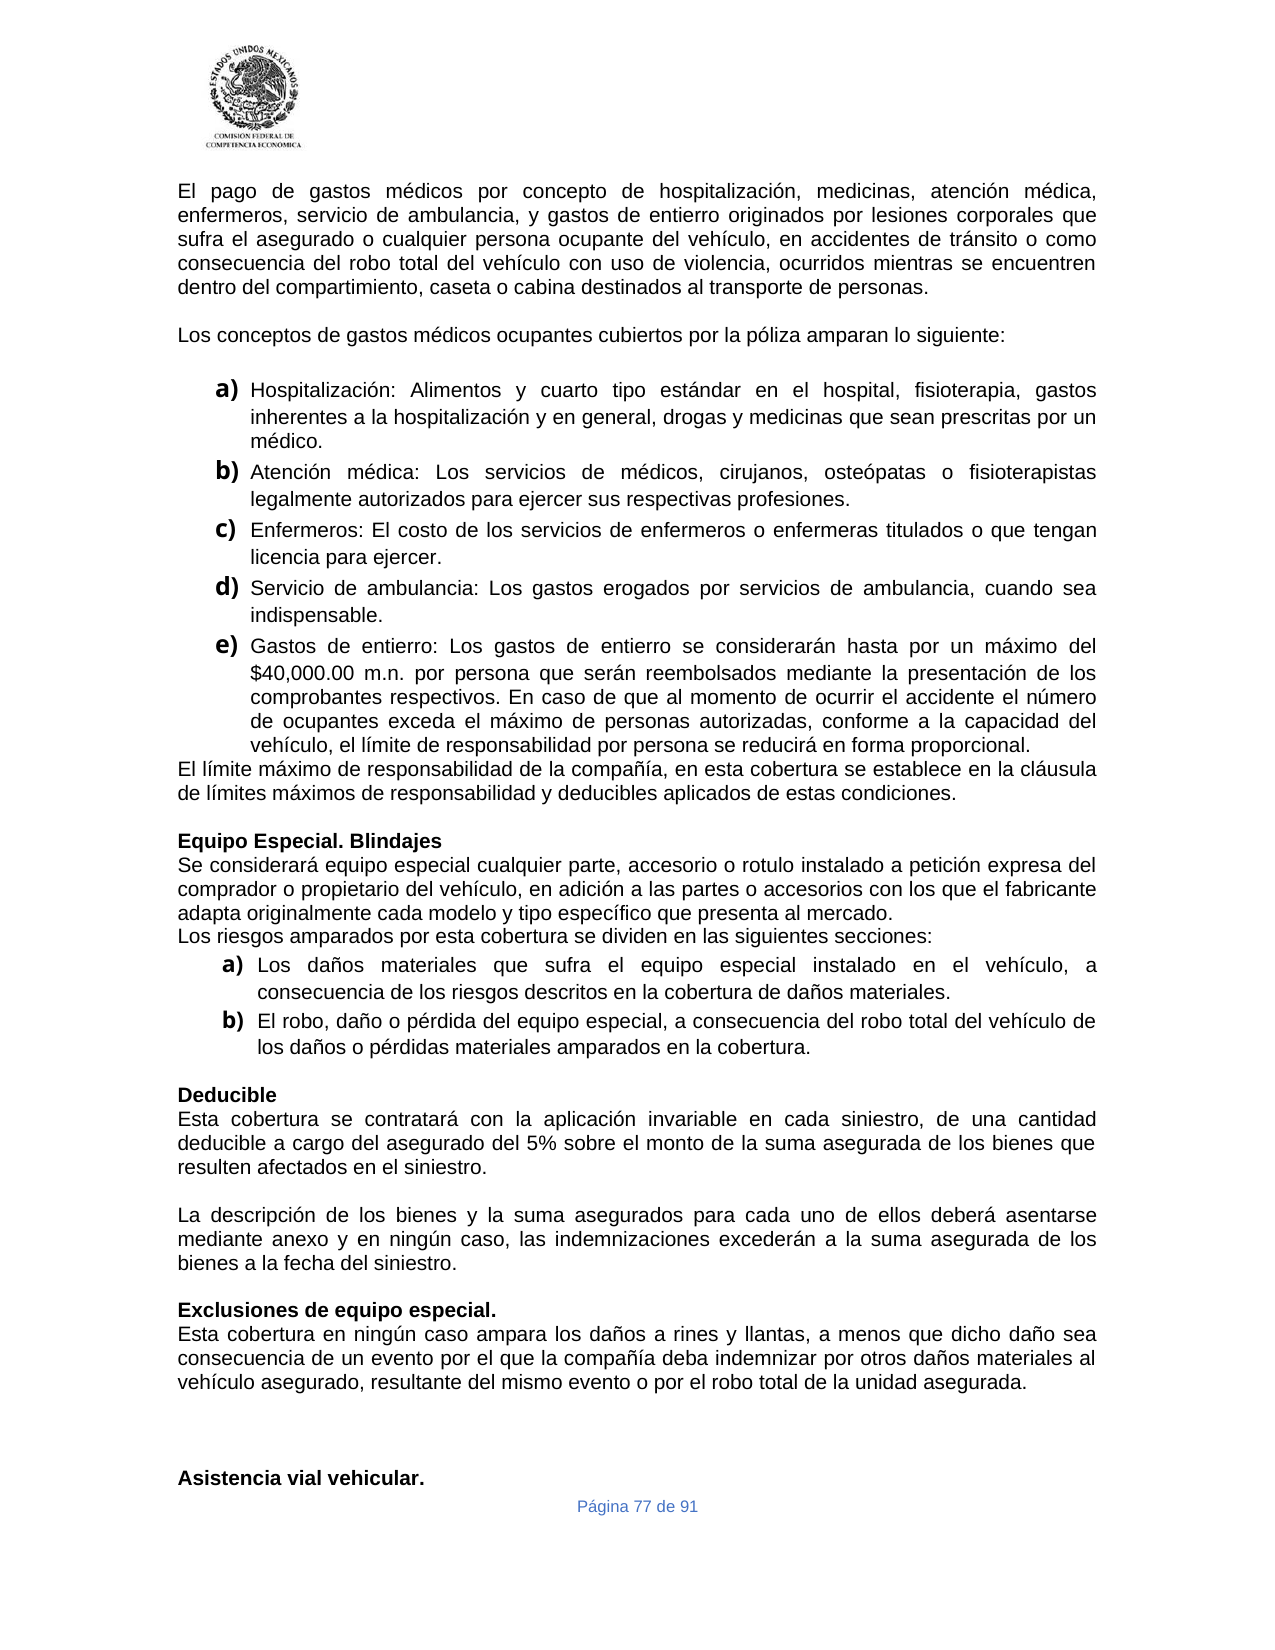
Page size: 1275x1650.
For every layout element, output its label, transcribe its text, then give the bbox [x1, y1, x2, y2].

text Asistencia vial vehicular. [177, 1466, 1098, 1490]
text Equipo Especial. Blindajes [177, 828, 1098, 852]
list Hospitalización: Alimentos y cuarto tipo estándar en el hospital, fisioterapia, gastos inherentes a la hospitalización y en general, drogas y medicinas que sean prescritas por un médico. [215, 371, 1098, 453]
text Los conceptos de gastos médicos ocupantes cubiertos por la póliza amparan lo siguiente: [177, 323, 1098, 347]
list El robo, daño o pérdida del equipo especial, a consecuencia del robo total del vehículo de los daños o pérdidas materiales amparados en la cobertura. [222, 1003, 1098, 1059]
text Esta cobertura se contratará con la aplicación invariable en cada siniestro, de una cantidad deducible a cargo del asegurado del 5% sobre el monto de la suma asegurada de los bienes que resulten afectados en el siniestro. [177, 1107, 1098, 1178]
list Enfermeros: El costo de los servicios de enfermeros o enfermeras titulados o que tengan licencia para ejercer. [215, 511, 1098, 569]
text Exclusiones de equipo especial. [177, 1298, 1098, 1322]
list Atención médica: Los servicios de médicos, cirujanos, osteópatas o fisioterapistas legalmente autorizados para ejercer sus respectivas profesiones. [215, 453, 1098, 511]
text Se considerará equipo especial cualquier parte, accesorio o rotulo instalado a petición expresa del comprador o propietario del vehículo, en adición a las partes o accesorios con los que el fabricante adapta originalmente cada modelo y tipo específico que presenta al mercado. [177, 852, 1098, 924]
list Gastos de entierro: Los gastos de entierro se considerarán hasta por un máximo del $40,000.00 m.n. por persona que serán reembolsados mediante la presentación de los comprobantes respectivos. En caso de que al momento de ocurrir el accidente el número de ocupantes exceda el máximo de personas autorizadas, conforme a la capacidad del vehículo, el límite de responsabilidad por persona se reducirá en forma proporcional. [215, 627, 1098, 757]
text El límite máximo de responsabilidad de la compañía, en esta cobertura se establece en la cláusula de límites máximos de responsabilidad y deducibles aplicados de estas condiciones. [177, 757, 1098, 804]
picture [188, 45, 322, 151]
text Deducible [177, 1083, 1098, 1107]
list Los daños materiales que sufra el equipo especial instalado en el vehículo, a consecuencia de los riesgos descritos en la cobertura de daños materiales. [222, 948, 1098, 1003]
list Servicio de ambulancia: Los gastos erogados por servicios de ambulancia, cuando sea indispensable. [215, 569, 1098, 627]
text Los riesgos amparados por esta cobertura se dividen en las siguientes secciones: [177, 924, 1098, 948]
text La descripción de los bienes y la suma asegurados para cada uno de ellos deberá asentarse mediante anexo y en ningún caso, las indemnizaciones excederán a la suma asegurada de los bienes a la fecha del siniestro. [177, 1202, 1098, 1274]
text Esta cobertura en ningún caso ampara los daños a rines y llantas, a menos que dicho daño sea consecuencia de un evento por el que la compañía deba indemnizar por otros daños materiales al vehículo asegurado, resultante del mismo evento o por el robo total de la unidad asegurada. [177, 1322, 1098, 1394]
text El pago de gastos médicos por concepto de hospitalización, medicinas, atención médica, enfermeros, servicio de ambulancia, y gastos de entierro originados por lesiones corporales que sufra el asegurado o cualquier persona ocupante del vehículo, en accidentes de tránsito o como consecuencia del robo total del vehículo con uso de violencia, ocurridos mientras se encuentren dentro del compartimiento, caseta o cabina destinados al transporte de personas. [177, 179, 1098, 299]
